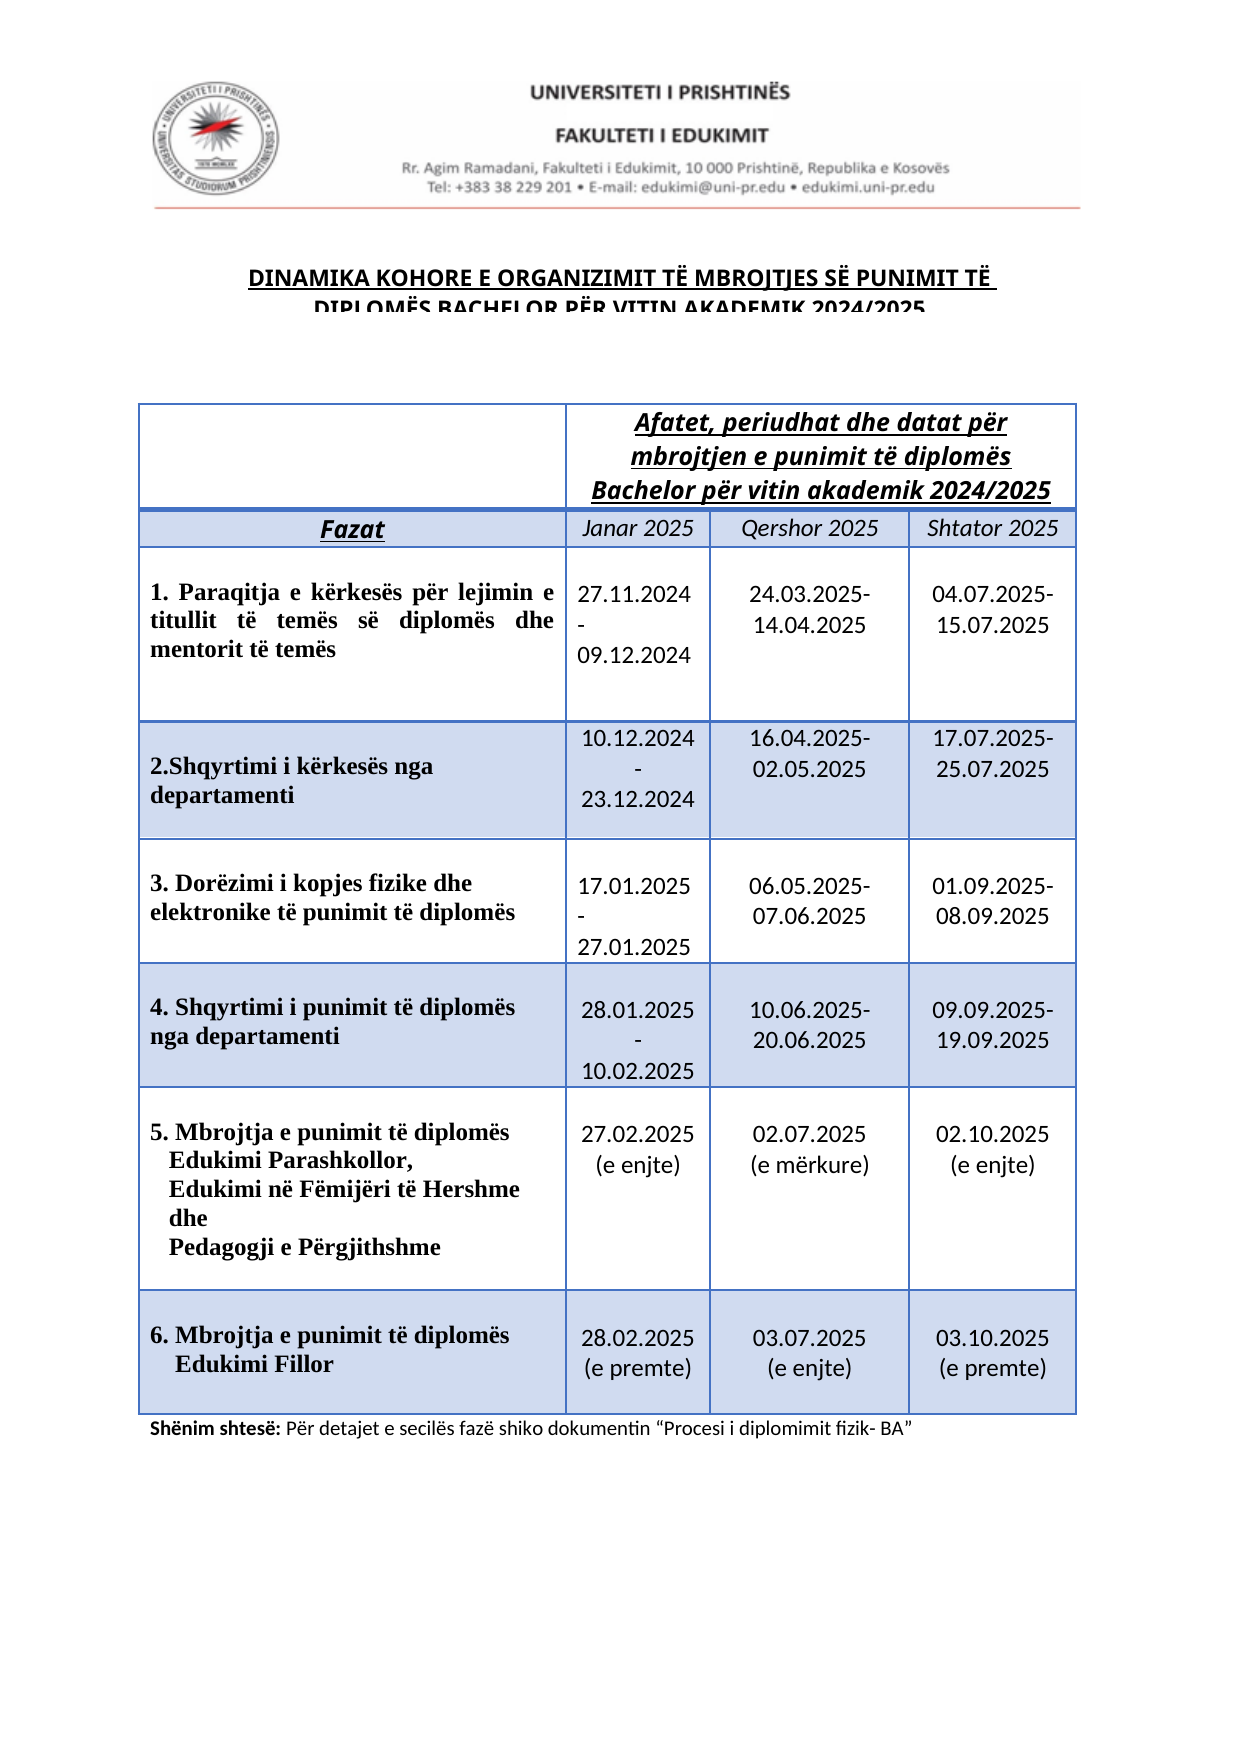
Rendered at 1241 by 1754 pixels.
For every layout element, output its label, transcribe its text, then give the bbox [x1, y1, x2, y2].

table_cell 5. Mbrojtja e punimit të diplomës Edukimi Parashkollor, Edukimi në Fëmijëri të Hershme dhe Pedagogji e Përgjithshme [140, 1088, 565, 1289]
table_cell Qershor 2025 [711, 512, 908, 546]
table_cell 04.07.2025-15.07.2025 [910, 548, 1075, 720]
table_header Afatet, periudhat dhe datat për mbrojtjen e punimit të diplomës Bachelor për vitin akademik 2024/2025 [567, 405, 1075, 507]
table_cell 4. Shqyrtimi i punimit të diplomës nga departamenti [140, 964, 565, 1086]
table_cell 27.02.2025 (e enjte) [567, 1088, 709, 1289]
table_cell 28.02.2025 (e premte) [567, 1291, 709, 1413]
table_cell 24.03.2025- 14.04.2025 [711, 548, 908, 720]
table_cell Janar 2025 [567, 512, 709, 546]
table_cell 27.11.2024-09.12.2024 [567, 548, 709, 720]
table_cell 01.09.2025-08.09.2025 [910, 840, 1075, 962]
table_cell 2.Shqyrtimi i kërkesës nga departamenti [140, 723, 565, 837]
table_cell 10.06.2025-20.06.2025 [711, 964, 908, 1086]
table_cell 17.07.2025-25.07.2025 [910, 723, 1075, 837]
table_cell 03.07.2025 (e enjte) [711, 1291, 908, 1413]
table_header [140, 405, 565, 507]
table_cell 28.01.2025-10.02.2025 [567, 964, 709, 1086]
table_cell 03.10.2025 (e premte) [910, 1291, 1075, 1413]
table_cell 1. Paraqitja e kërkesës për lejimin e titullit të temës së diplomës dhe mentorit të temës [140, 548, 565, 720]
table_cell 09.09.2025-19.09.2025 [910, 964, 1075, 1086]
table_cell 10.12.2024-23.12.2024 [567, 723, 709, 837]
table_cell 02.07.2025 (e mërkure) [711, 1088, 908, 1289]
table_cell Fazat [140, 512, 565, 546]
text Shënim shtesë: Për detajet e secilës fazë shiko dokumentin “Procesi i diplomimit fizik- BA” [150, 1415, 1090, 1441]
table_cell 6. Mbrojtja e punimit të diplomës Edukimi Fillor [140, 1291, 565, 1413]
picture [150, 65, 1090, 220]
table_cell 17.01.2025-27.01.2025 [567, 840, 709, 962]
table_cell Shtator 2025 [910, 512, 1075, 546]
table_cell 3. Dorëzimi i kopjes fizike dhe elektronike të punimit të diplomës [140, 840, 565, 962]
table_cell 16.04.2025- 02.05.2025 [711, 723, 908, 837]
table_cell 02.10.2025 (e enjte) [910, 1088, 1075, 1289]
table_cell 06.05.2025-07.06.2025 [711, 840, 908, 962]
